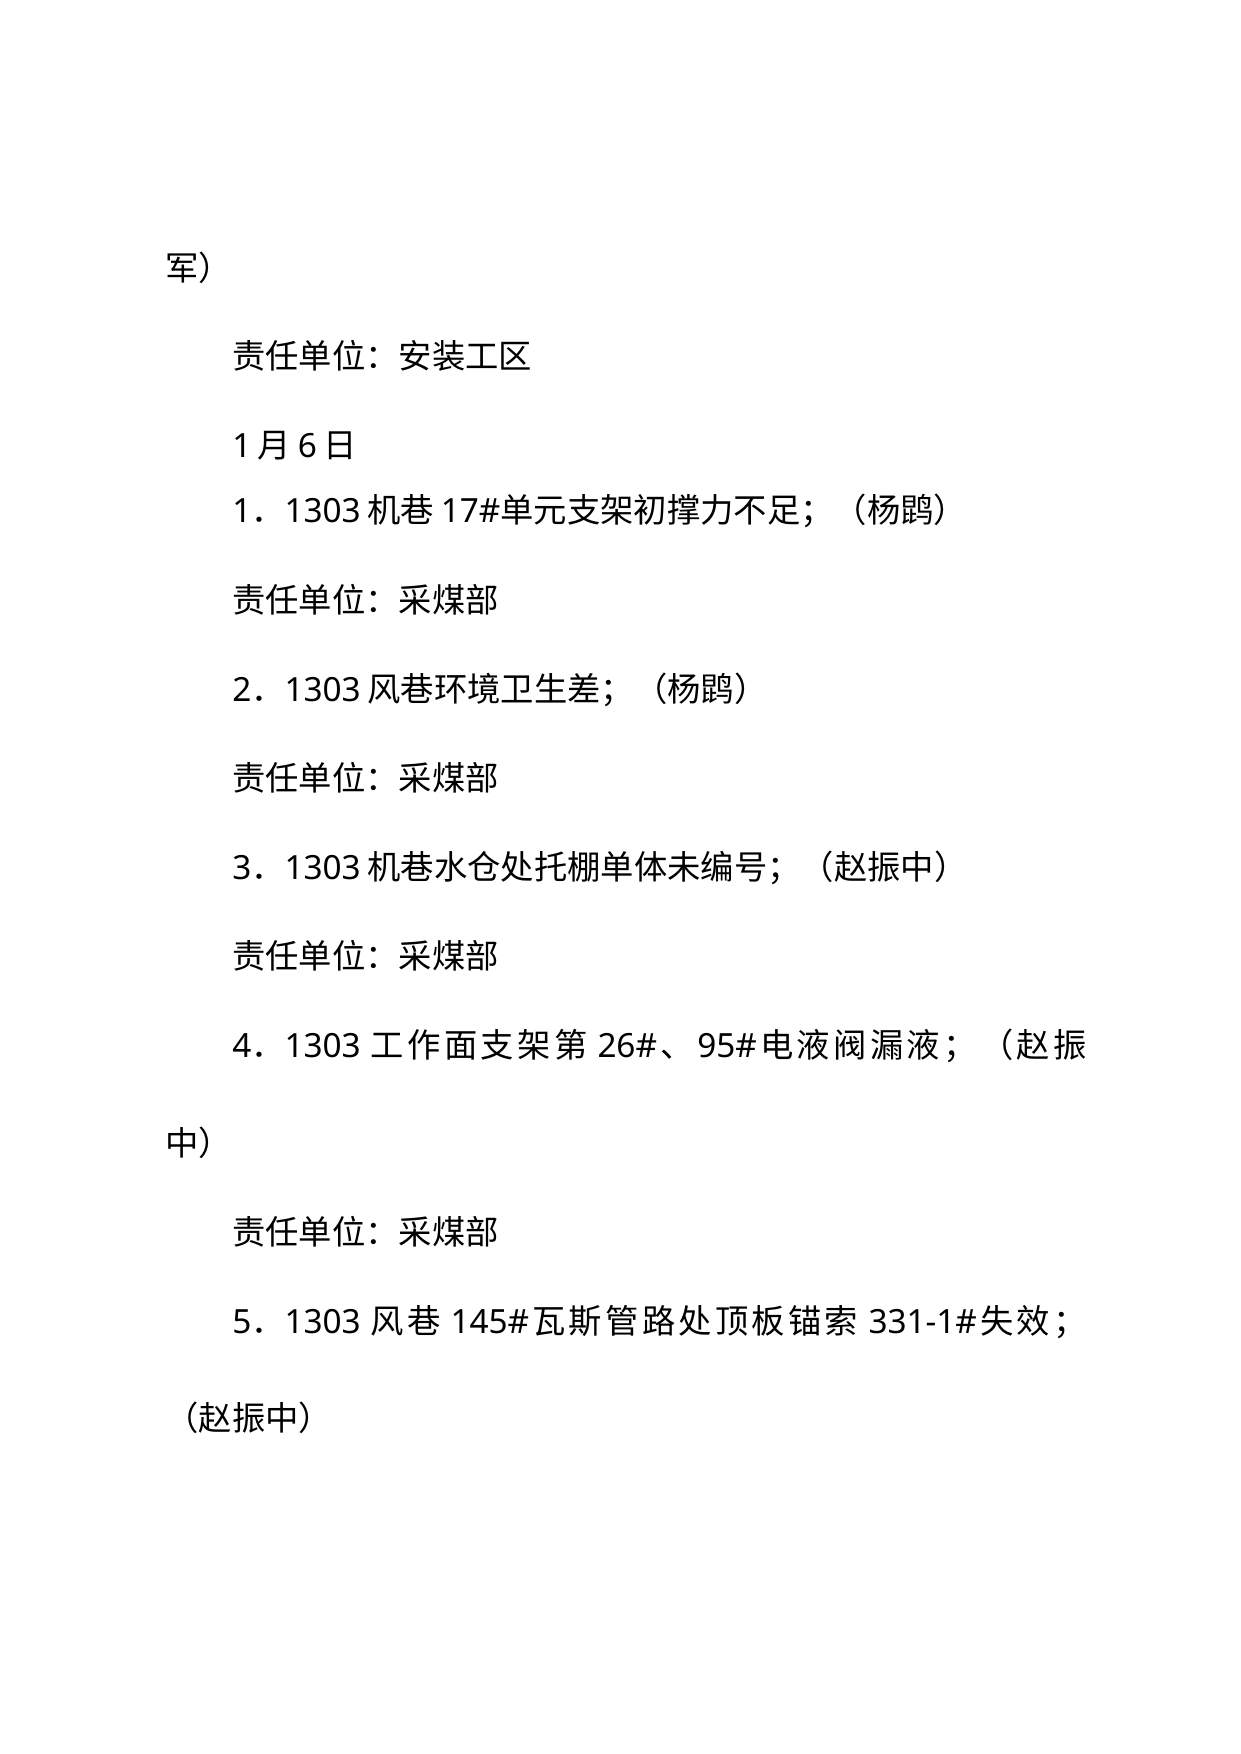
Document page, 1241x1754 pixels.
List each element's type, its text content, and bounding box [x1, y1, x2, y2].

list 责任单位：采煤部 [165, 565, 1087, 630]
list 1303机巷水仓处托棚单体未编号；（赵振中） [165, 832, 1087, 897]
list 1303工作面支架第26#、95#电液阀漏液；（赵振中） [165, 1011, 1087, 1173]
list 责任单位：采煤部 [165, 743, 1087, 808]
list 1303风巷环境卫生差；（杨鹍） [165, 654, 1087, 719]
list 责任单位：采煤部 [165, 1197, 1087, 1262]
text 1月6日 [165, 411, 1087, 476]
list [165, 233, 1087, 298]
list 1303机巷17#单元支架初撑力不足；（杨鹍） [165, 476, 1087, 541]
list 1303风巷145#瓦斯管路处顶板锚索331-1#失效；（赵振中） [165, 1286, 1087, 1449]
list 责任单位：安装工区 [165, 322, 1087, 387]
list 责任单位：采煤部 [165, 922, 1087, 987]
